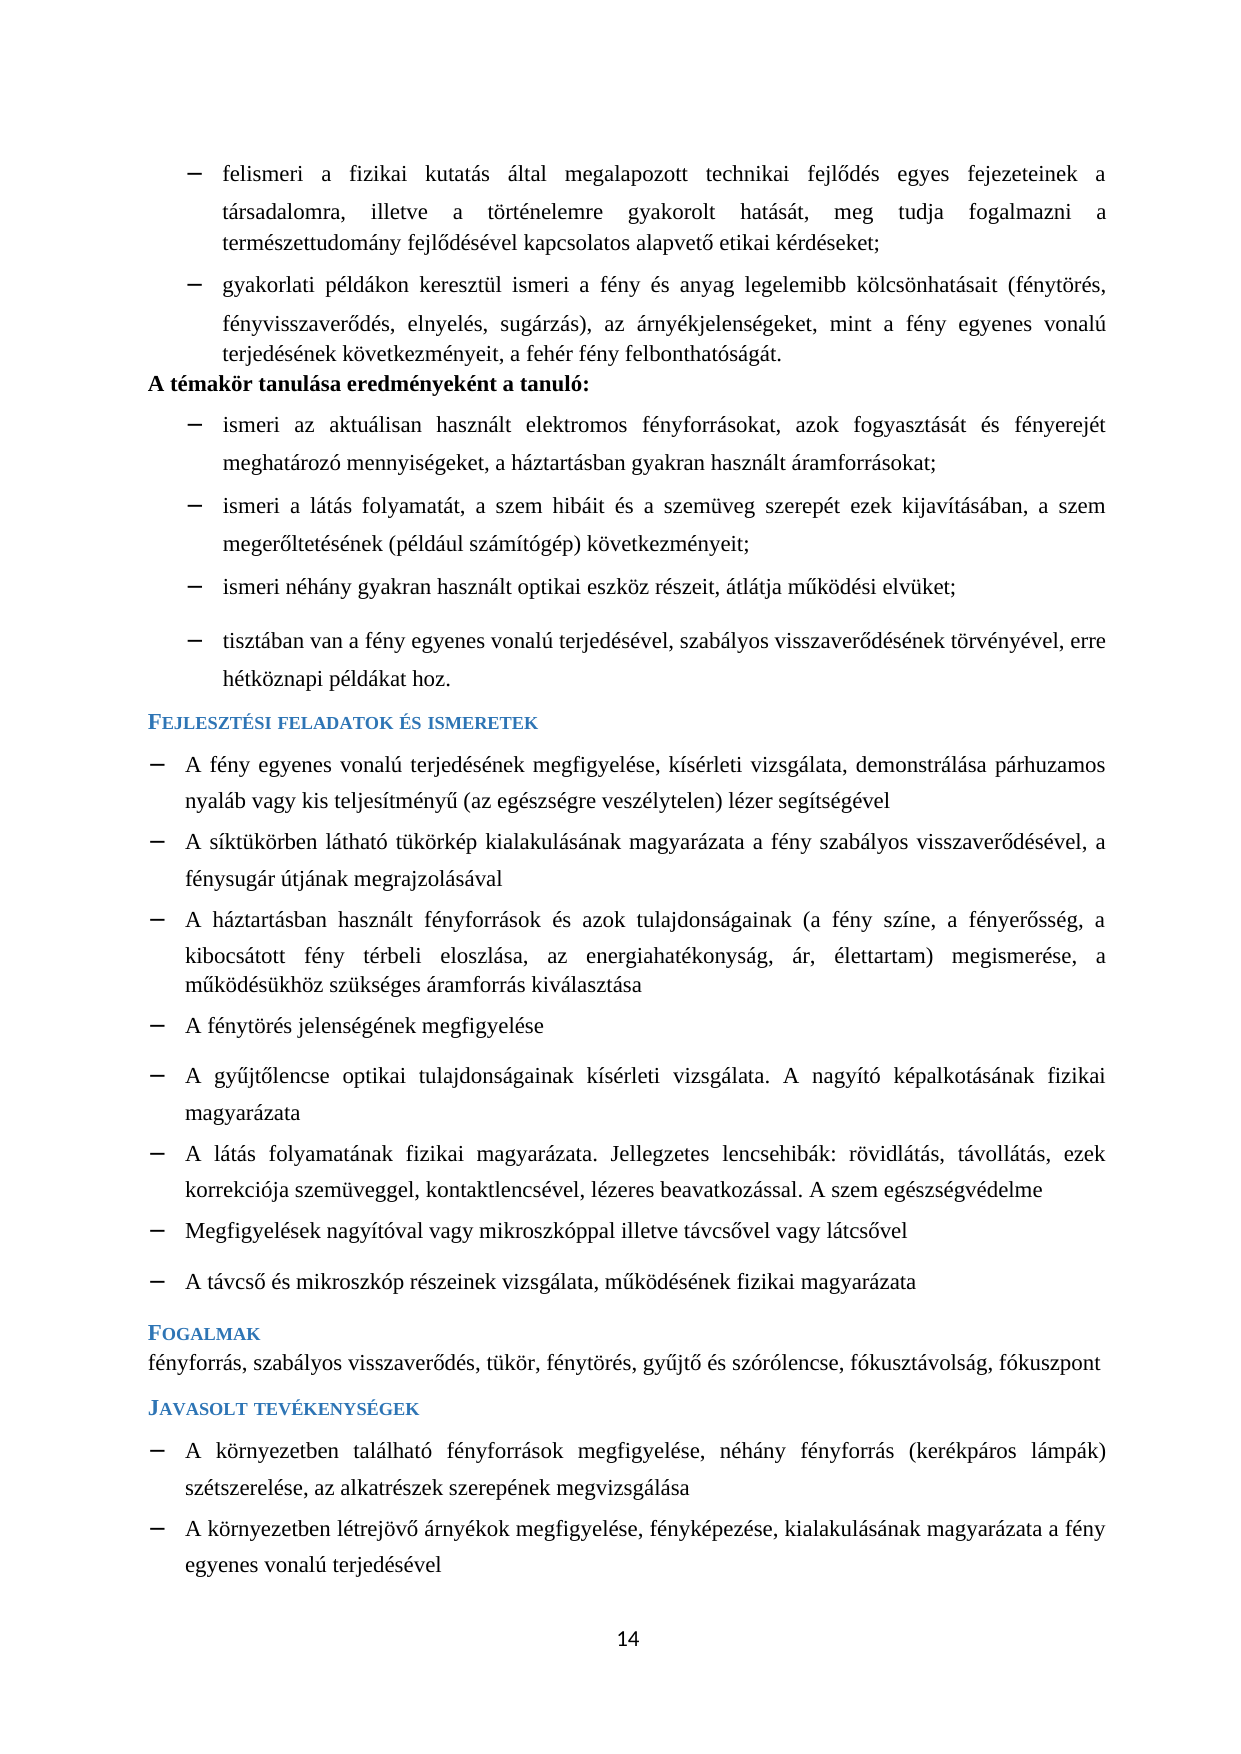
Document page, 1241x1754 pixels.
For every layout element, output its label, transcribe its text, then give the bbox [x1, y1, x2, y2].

subtitle Javasolt tevékenységek [148, 1394, 1107, 1421]
text A fény egyenes vonalú terjedésének megfigyelése, kísérleti vizsgálata, demonstrálása párhuzamos nyaláb vagy kis teljesítményű (az egészségre veszélytelen) lézer segítségével [148, 738, 1107, 814]
text A látás folyamatának fizikai magyarázata. Jellegzetes lencsehibák: rövidlátás, távollátás, ezek korrekciója szemüveggel, kontaktlencsével, lézeres beavatkozással. A szem egészségvédelme [148, 1127, 1107, 1203]
list ismeri az aktuálisan használt elektromos fényforrásokat, azok fogyasztását és fényerejét meghatározó mennyiségeket, a háztartásban gyakran használt áramforrásokat; [185, 398, 1107, 476]
text A környezetben található fényforrások megfigyelése, néhány fényforrás (kerékpáros lámpák) szétszerelése, az alkatrészek szerepének megvizsgálása [148, 1424, 1107, 1500]
text A fénytörés jelenségének megfigyelése [148, 999, 1107, 1046]
text A távcső és mikroszkóp részeinek vizsgálata, működésének fizikai magyarázata [148, 1256, 1107, 1303]
text A környezetben létrejövő árnyékok megfigyelése, fényképezése, kialakulásának magyarázata a fény egyenes vonalú terjedésével [148, 1502, 1107, 1577]
text A háztartásban használt fényforrások és azok tulajdonságainak (a fény színe, a fényerősség, a kibocsátott fény térbeli eloszlása, az energiahatékonyság, ár, élettartam) megismerése, a működésükhöz szükséges áramforrás kiválasztása [148, 893, 1107, 997]
list ismeri néhány gyakran használt optikai eszköz részeit, átlátja működési elvüket; [185, 561, 1107, 608]
text fényforrás, szabályos visszaverődés, tükör, fénytörés, gyűjtő és szórólencse, fókusztávolság, fókuszpont [148, 1349, 1107, 1376]
list ismeri a látás folyamatát, a szem hibáit és a szemüveg szerepét ezek kijavításában, a szem megerőltetésének (például számítógép) következményeit; [185, 479, 1107, 557]
text A témakör tanulása eredményeként a tanuló: [148, 370, 1107, 396]
subtitle Fejlesztési feladatok és ismeretek [148, 708, 1107, 734]
list gyakorlati példákon keresztül ismeri a fény és anyag legelemibb kölcsönhatásait (fénytörés, fényvisszaverődés, elnyelés, sugárzás), az árnyékjelenségeket, mint a fény egyenes vonalú terjedésének következményeit, a fehér fény felbonthatóságát. [185, 259, 1107, 366]
list tisztában van a fény egyenes vonalú terjedésével, szabályos visszaverődésének törvényével, erre hétköznapi példákat hoz. [185, 614, 1107, 692]
text A gyűjtőlencse optikai tulajdonságainak kísérleti vizsgálata. A nagyító képalkotásának fizikai magyarázata [148, 1050, 1107, 1125]
list felismeri a fizikai kutatás által megalapozott technikai fejlődés egyes fejezeteinek a társadalomra, illetve a történelemre gyakorolt hatását, meg tudja fogalmazni a természettudomány fejlődésével kapcsolatos alapvető etikai kérdéseket; [185, 148, 1107, 255]
text A síktükörben látható tükörkép kialakulásának magyarázata a fény szabályos visszaverődésével, a fénysugár útjának megrajzolásával [148, 816, 1107, 891]
subtitle Fogalmak [148, 1319, 1107, 1345]
text Megfigyelések nagyítóval vagy mikroszkóppal illetve távcsővel vagy látcsővel [148, 1205, 1107, 1252]
